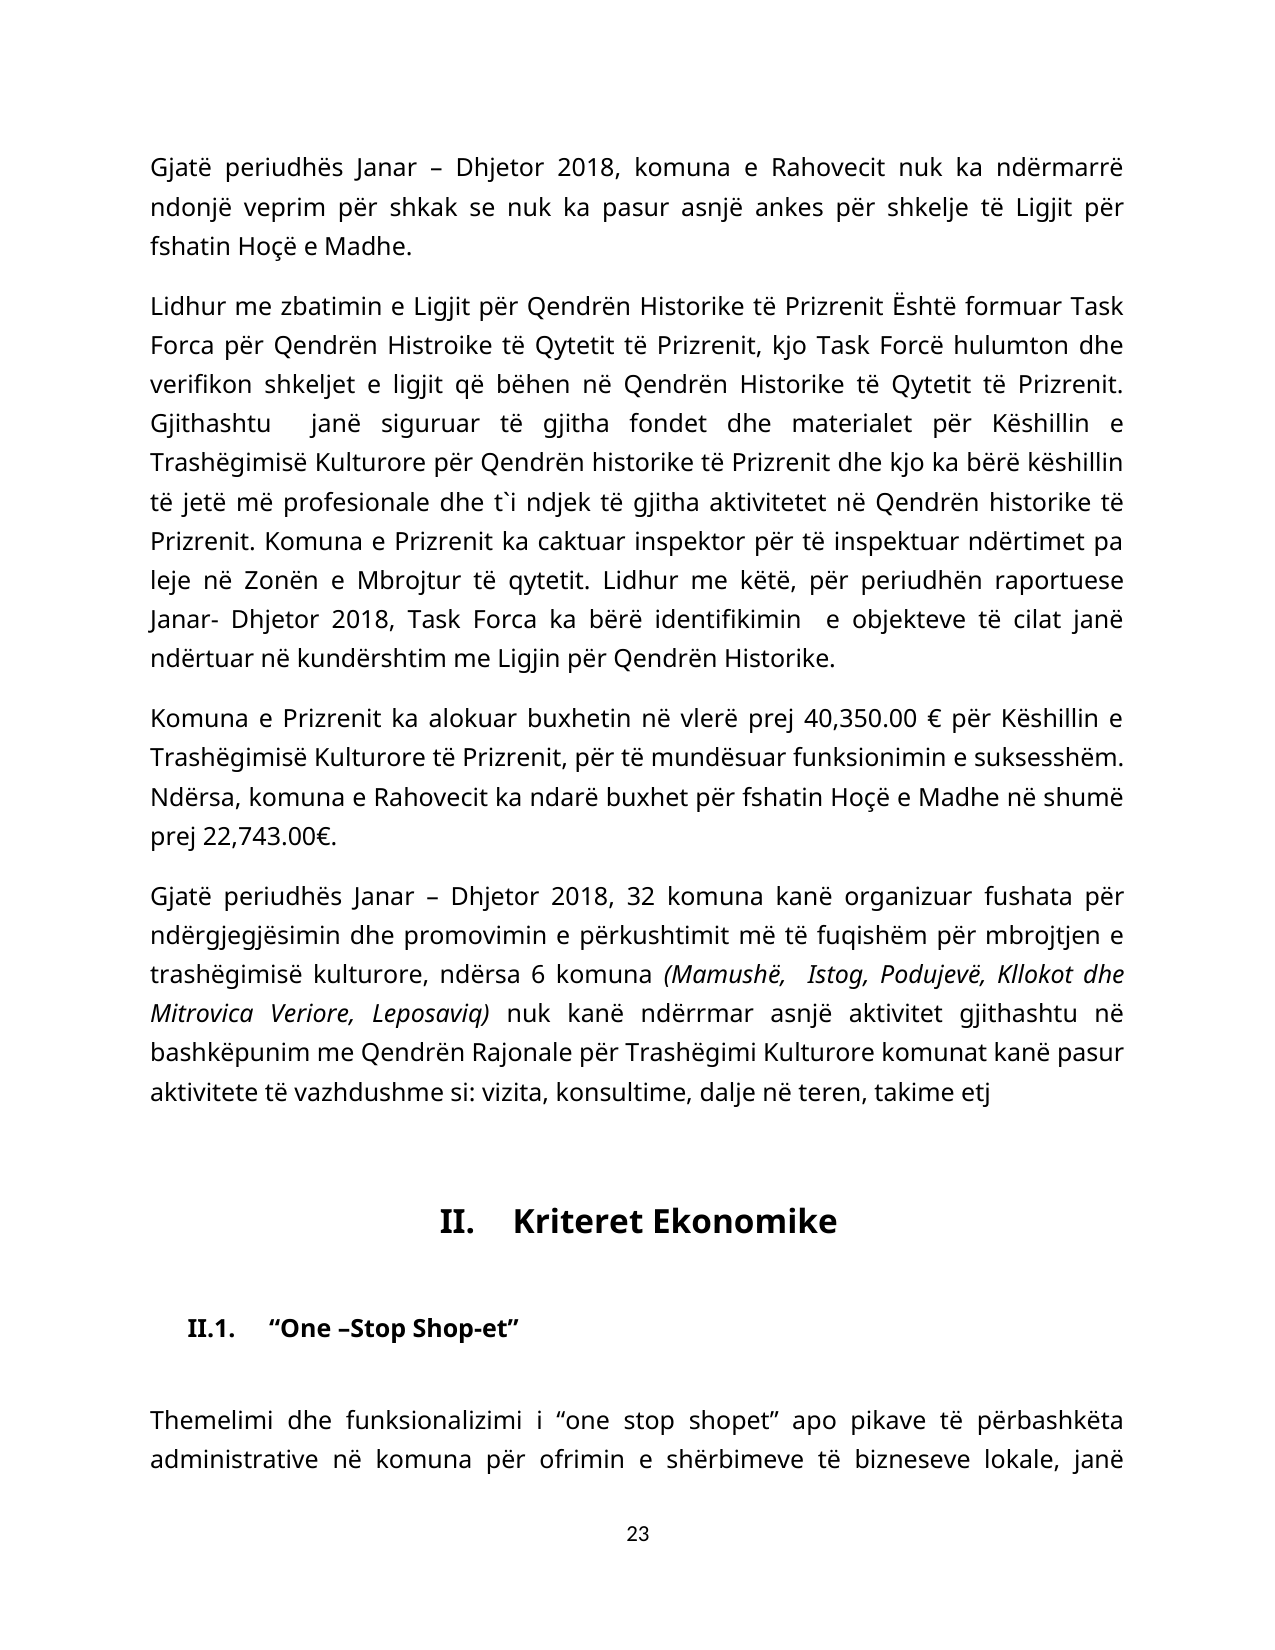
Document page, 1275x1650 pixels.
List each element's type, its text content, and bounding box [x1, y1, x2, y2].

subtitle Kriteret Ekonomike [187, 1198, 1125, 1244]
text Gjatë periudhës Janar – Dhjetor 2018, 32 komuna kanë organizuar fushata për ndërgjegjësimin dhe promovimin e përkushtimit më të fuqishëm për mbrojtjen e trashëgimisë kulturore, ndërsa 6 komuna (Mamushë, Istog, Podujevë, Kllokot dhe Mitrovica Veriore, Leposaviq) nuk kanë ndërrmar asnjë aktivitet gjithashtu në bashkëpunim me Qendrën Rajonale për Trashëgimi Kulturore komunat kanë pasur aktivitete të vazhdushme si: vizita, konsultime, dalje në teren, takime etj [150, 878, 1125, 1108]
text Komuna e Prizrenit ka alokuar buxhetin në vlerë prej 40,350.00 € për Këshillin e Trashëgimisë Kulturore të Prizrenit, për të mundësuar funksionimin e suksesshëm. Ndërsa, komuna e Rahovecit ka ndarë buxhet për fshatin Hoçë e Madhe në shumë prej 22,743.00€. [150, 701, 1125, 852]
subtitle “One –Stop Shop-et” [187, 1311, 1125, 1344]
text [150, 1403, 1125, 1476]
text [150, 150, 1125, 262]
text Lidhur me zbatimin e Ligjit për Qendrën Historike të Prizrenit Është formuar Task Forca për Qendrën Histroike të Qytetit të Prizrenit, kjo Task Forcë hulumton dhe verifikon shkeljet e ligjit që bëhen në Qendrën Historike të Qytetit të Prizrenit. Gjithashtu janë siguruar të gjitha fondet dhe materialet për Këshillin e Trashëgimisë Kulturore për Qendrën historike të Prizrenit dhe kjo ka bërë këshillin të jetë më profesionale dhe t`i ndjek të gjitha aktivitetet në Qendrën historike të Prizrenit. Komuna e Prizrenit ka caktuar inspektor për të inspektuar ndërtimet pa leje në Zonën e Mbrojtur të qytetit. Lidhur me këtë, për periudhën raportuese Janar- Dhjetor 2018, Task Forca ka bërë identifikimin e objekteve të cilat janë ndërtuar në kundërshtim me Ligjin për Qendrën Historike. [150, 288, 1125, 675]
